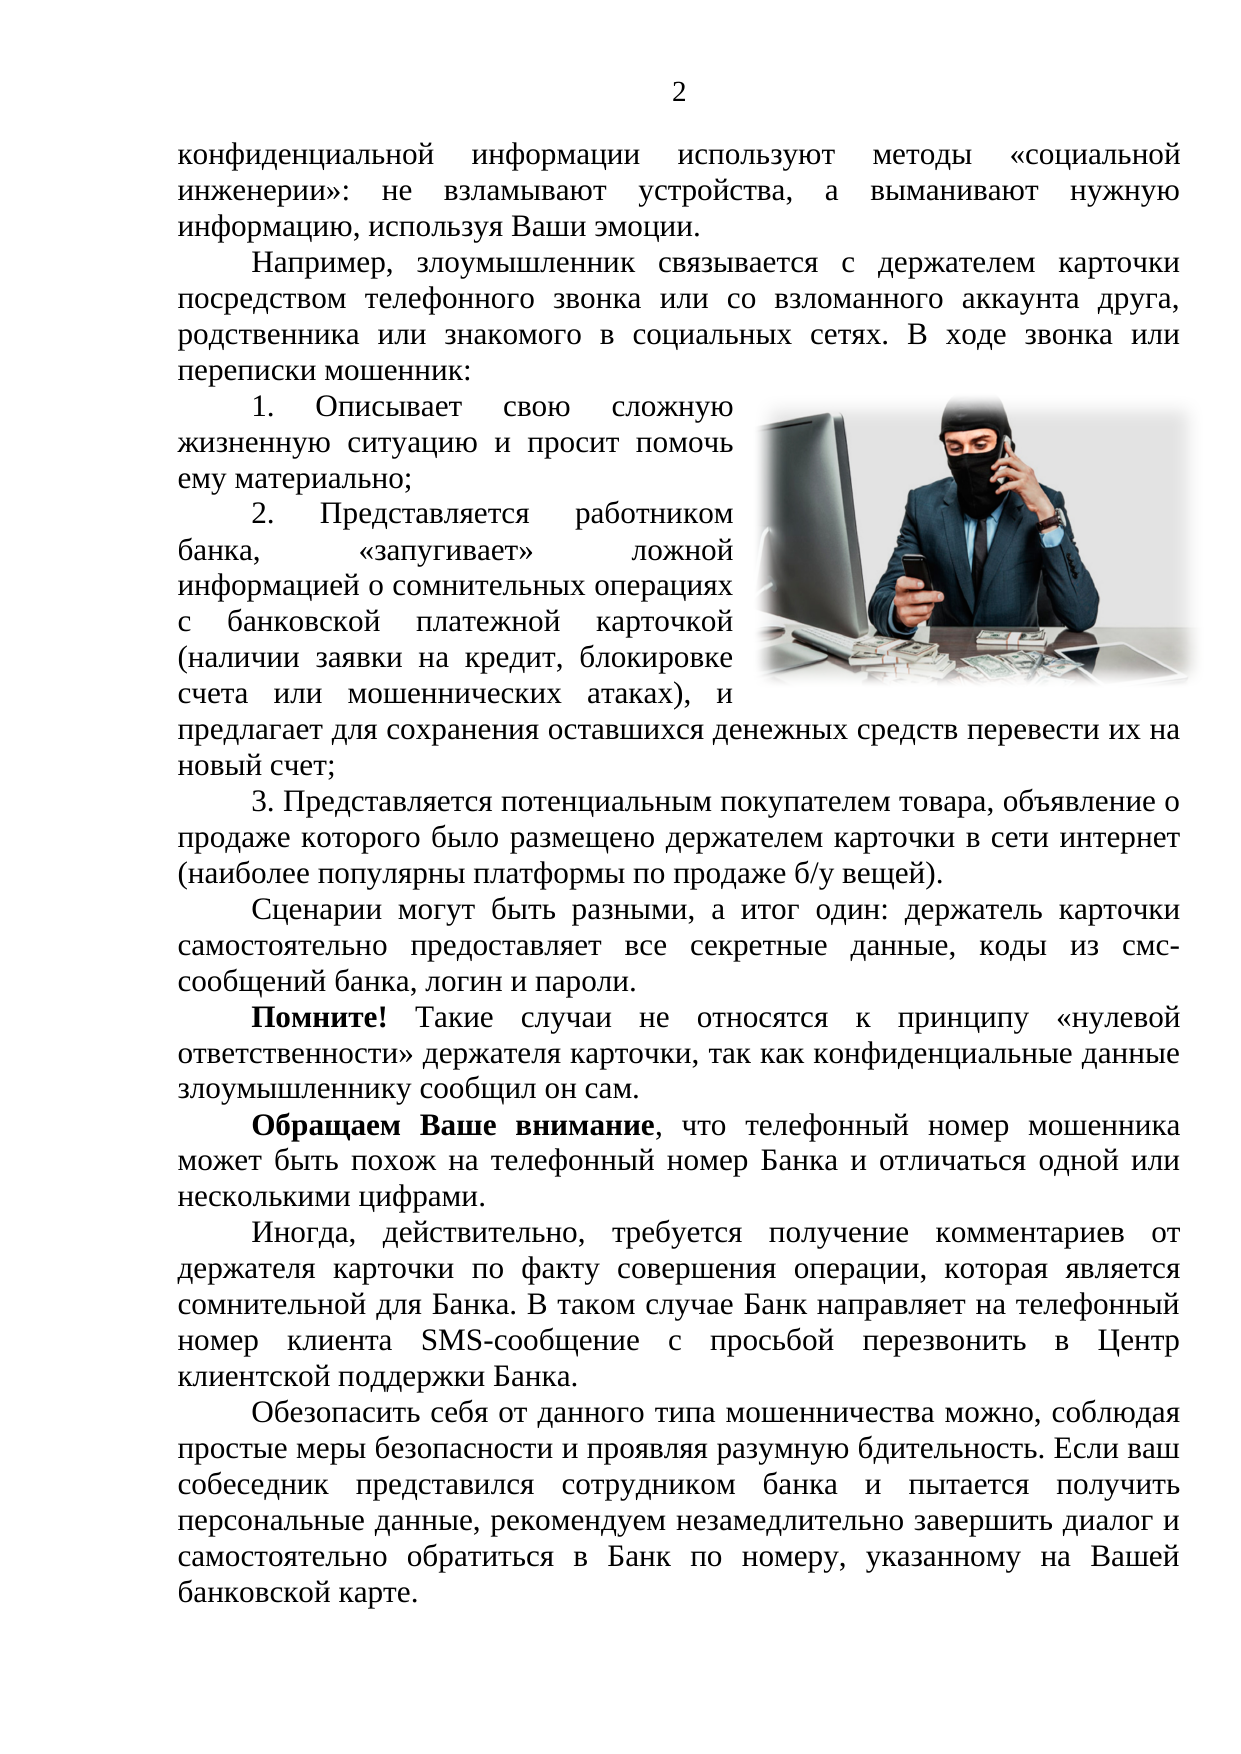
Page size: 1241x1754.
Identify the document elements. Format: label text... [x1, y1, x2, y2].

text 1. Описывает свою сложную жизненную ситуацию и просит помочь ему материально; [177, 387, 1181, 495]
text Иногда, действительно, требуется получение комментариев от держателя карточки по факту совершения операции, которая является сомнительной для Банка. В таком случае Банк направляет на телефонный номер клиента SMS-сообщение с просьбой перезвонить в Центр клиентской поддержки Банка. [177, 1213, 1181, 1393]
text Обращаем Ваше внимание, что телефонный номер мошенника может быть похож на телефонный номер Банка и отличаться одной или несколькими цифрами. [177, 1106, 1181, 1213]
text Сценарии могут быть разными, а итог один: держатель карточки самостоятельно предоставляет все секретные данные, коды из смс-сообщений банка, логин и пароли. [177, 890, 1181, 998]
picture [782, 422, 1177, 660]
text Обезопасить себя от данного типа мошенничества можно, соблюдая простые меры безопасности и проявляя разумную бдительность. Если ваш собеседник представился сотрудником банка и пытается получить персональные данные, рекомендуем незамедлительно завершить диалог и самостоятельно обратиться в Банк по номеру, указанному на Вашей банковской карте. [177, 1393, 1181, 1609]
text 2. Представляется работником банка, «запугивает» ложной информацией о сомнительных операциях с банковской платежной карточкой (наличии заявки на кредит, блокировке счета или мошеннических атаках), и предлагает для сохранения оставшихся денежных средств перевести их на новый счет; [177, 495, 1181, 782]
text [177, 135, 1181, 243]
text Помните! Такие случаи не относятся к принципу «нулевой ответственности» держателя карточки, так как конфиденциальные данные злоумышленнику сообщил он сам. [177, 998, 1181, 1106]
text 3. Представляется потенциальным покупателем товара, объявление о продаже которого было размещено держателем карточки в сети интернет (наиболее популярны платформы по продаже б/у вещей). [177, 782, 1181, 890]
text Например, злоумышленник связывается с держателем карточки посредством телефонного звонка или со взломанного аккаунта друга, родственника или знакомого в социальных сетях. В ходе звонка или переписки мошенник: [177, 243, 1181, 387]
